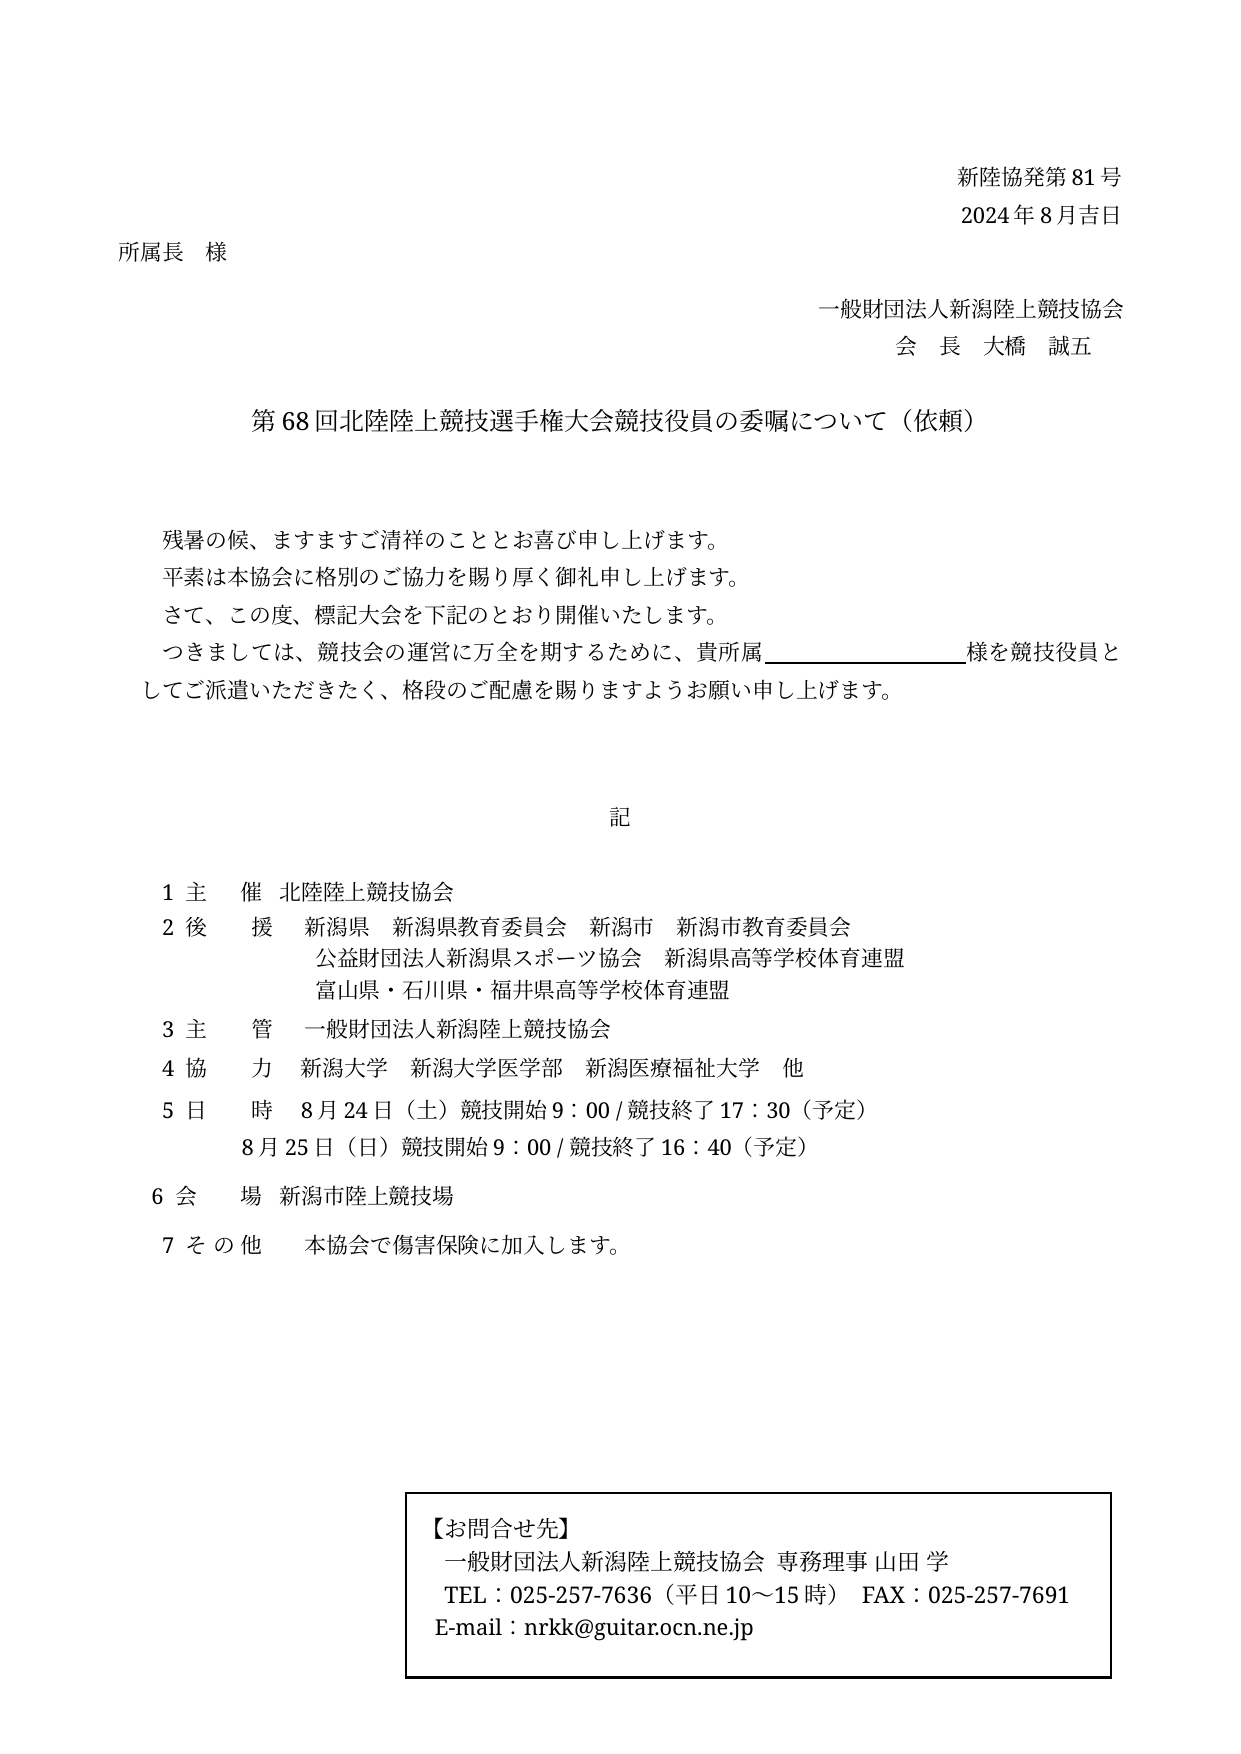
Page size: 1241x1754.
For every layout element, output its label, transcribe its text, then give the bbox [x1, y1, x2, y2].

text 第68回北陸陸上競技選手権大会競技役員の委嘱について（依頼） [118, 401, 1122, 437]
text 会 長 大橋 誠五 [118, 326, 1122, 364]
text 残暑の候、ますますご清祥のこととお喜び申し上げます。 [118, 520, 1122, 557]
text 8月25日（日）競技開始9：00 / 競技終了16：40（予定） [118, 1127, 1122, 1165]
subtitle 記 [118, 797, 1122, 835]
text 7 そ の 他 本協会で傷害保険に加入します。 [162, 1225, 1125, 1262]
text 平素は本協会に格別のご協力を賜り厚く御礼申し上げます。 [118, 557, 1122, 595]
text 一般財団法人新潟陸上競技協会 [118, 289, 1140, 326]
text 富山県・石川県・福井県高等学校体育連盟 [118, 973, 1122, 1004]
text 4 協 力 新潟大学 新潟大学医学部 新潟医療福祉大学 他 [118, 1051, 1122, 1082]
text 1 主 催 北陸陸上競技協会 [118, 872, 1122, 910]
text 2024年8月吉日 [118, 195, 1122, 232]
text 2 後 援 新潟県 新潟県教育委員会 新潟市 新潟市教育委員会 [118, 910, 1122, 941]
text つきましては、競技会の運営に万全を期するために、貴所属 様を競技役員としてご派遣いただきたく、格段のご配慮を賜りますようお願い申し上げます。 [140, 632, 1122, 707]
text 6 会 場 新潟市陸上競技場 [118, 1176, 1122, 1214]
text 公益財団法人新潟県スポーツ協会 新潟県高等学校体育連盟 [118, 941, 1122, 973]
text 3 主 管 一般財団法人新潟陸上競技協会 [118, 1012, 1122, 1043]
text 5 日 時 8月24日（土）競技開始9：00 / 競技終了17：30（予定） [118, 1090, 1122, 1127]
text さて、この度、標記大会を下記のとおり開催いたします。 [118, 595, 1122, 632]
text 所属長 様 [118, 232, 1122, 270]
text 新陸協発第81号 [118, 157, 1122, 195]
